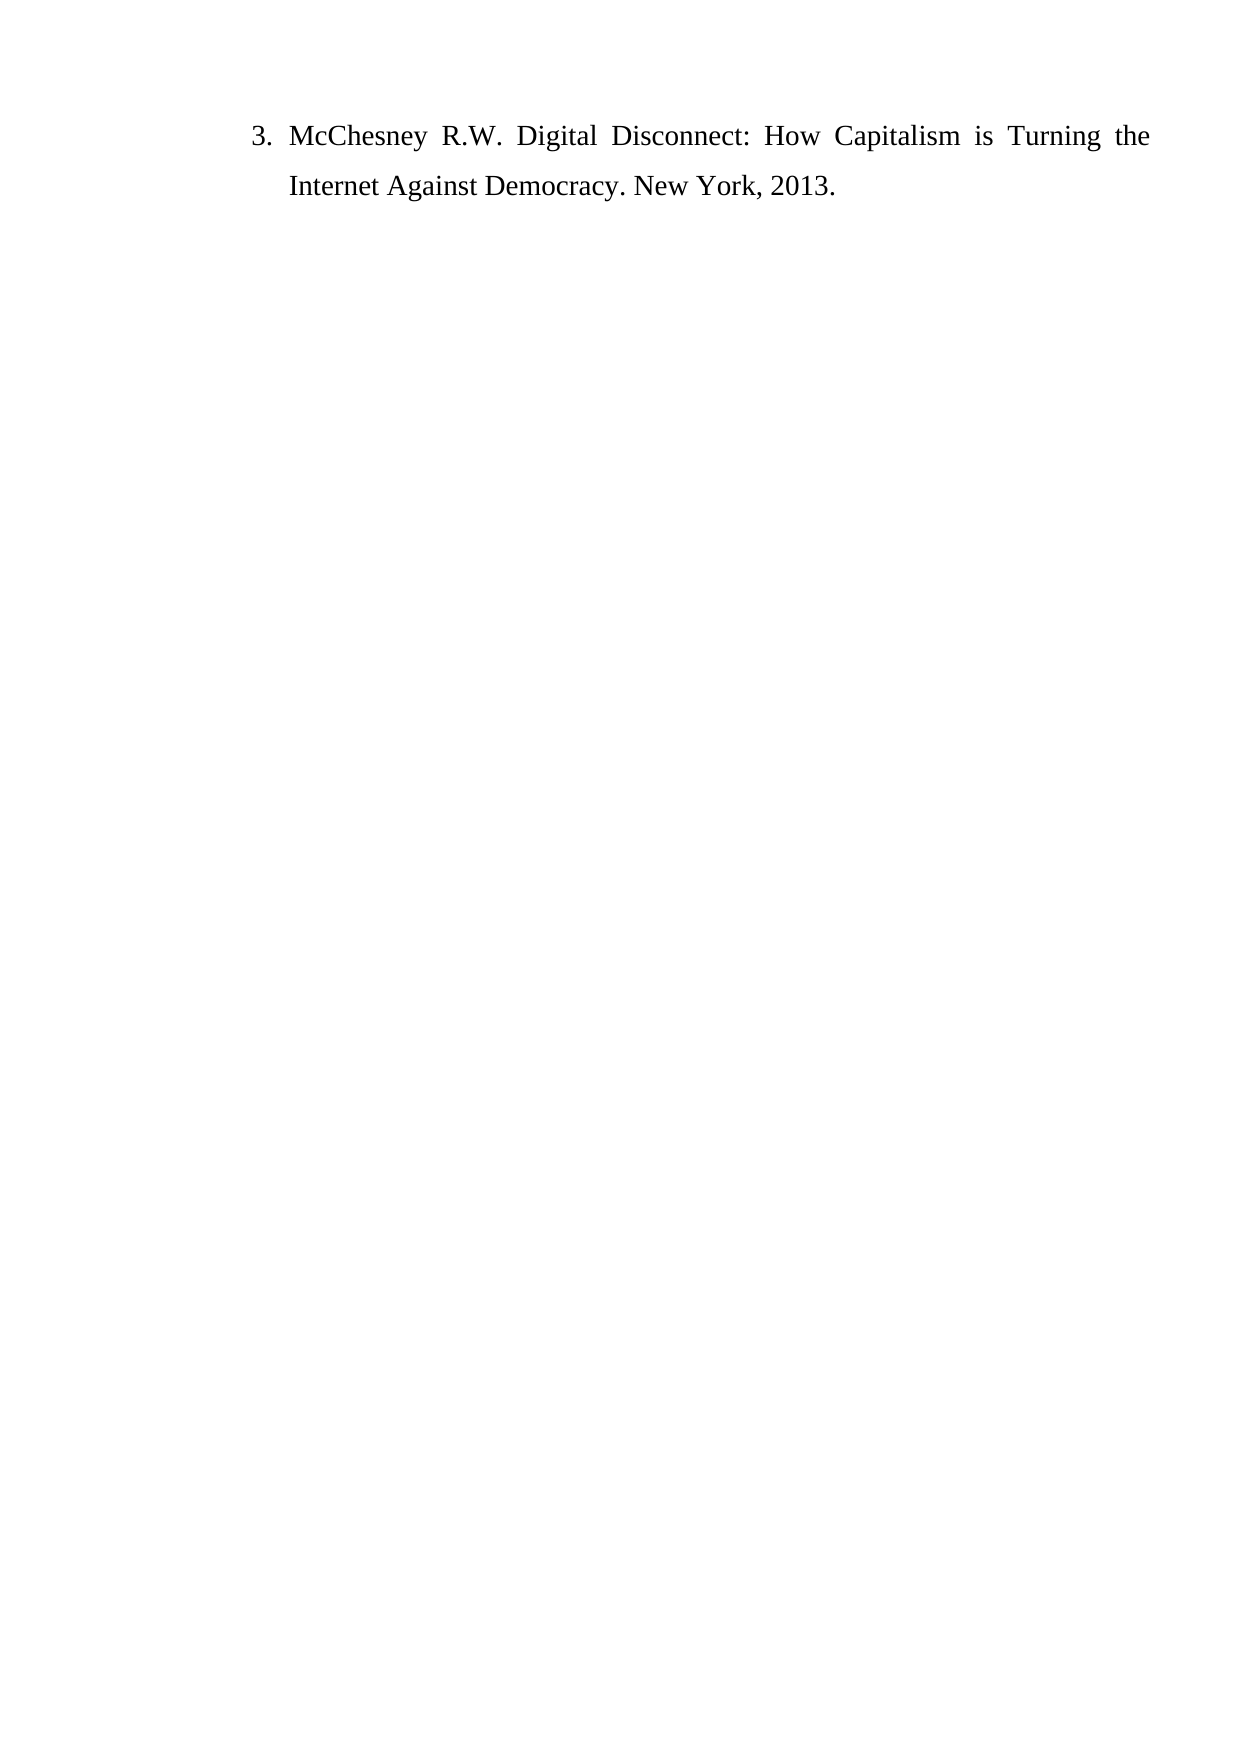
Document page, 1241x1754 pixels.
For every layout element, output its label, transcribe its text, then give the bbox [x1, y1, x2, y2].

list McChesney R.W. Digital Disconnect: How Capitalism is Turning the Internet Against Democracy. New York, 2013. [251, 118, 1152, 202]
